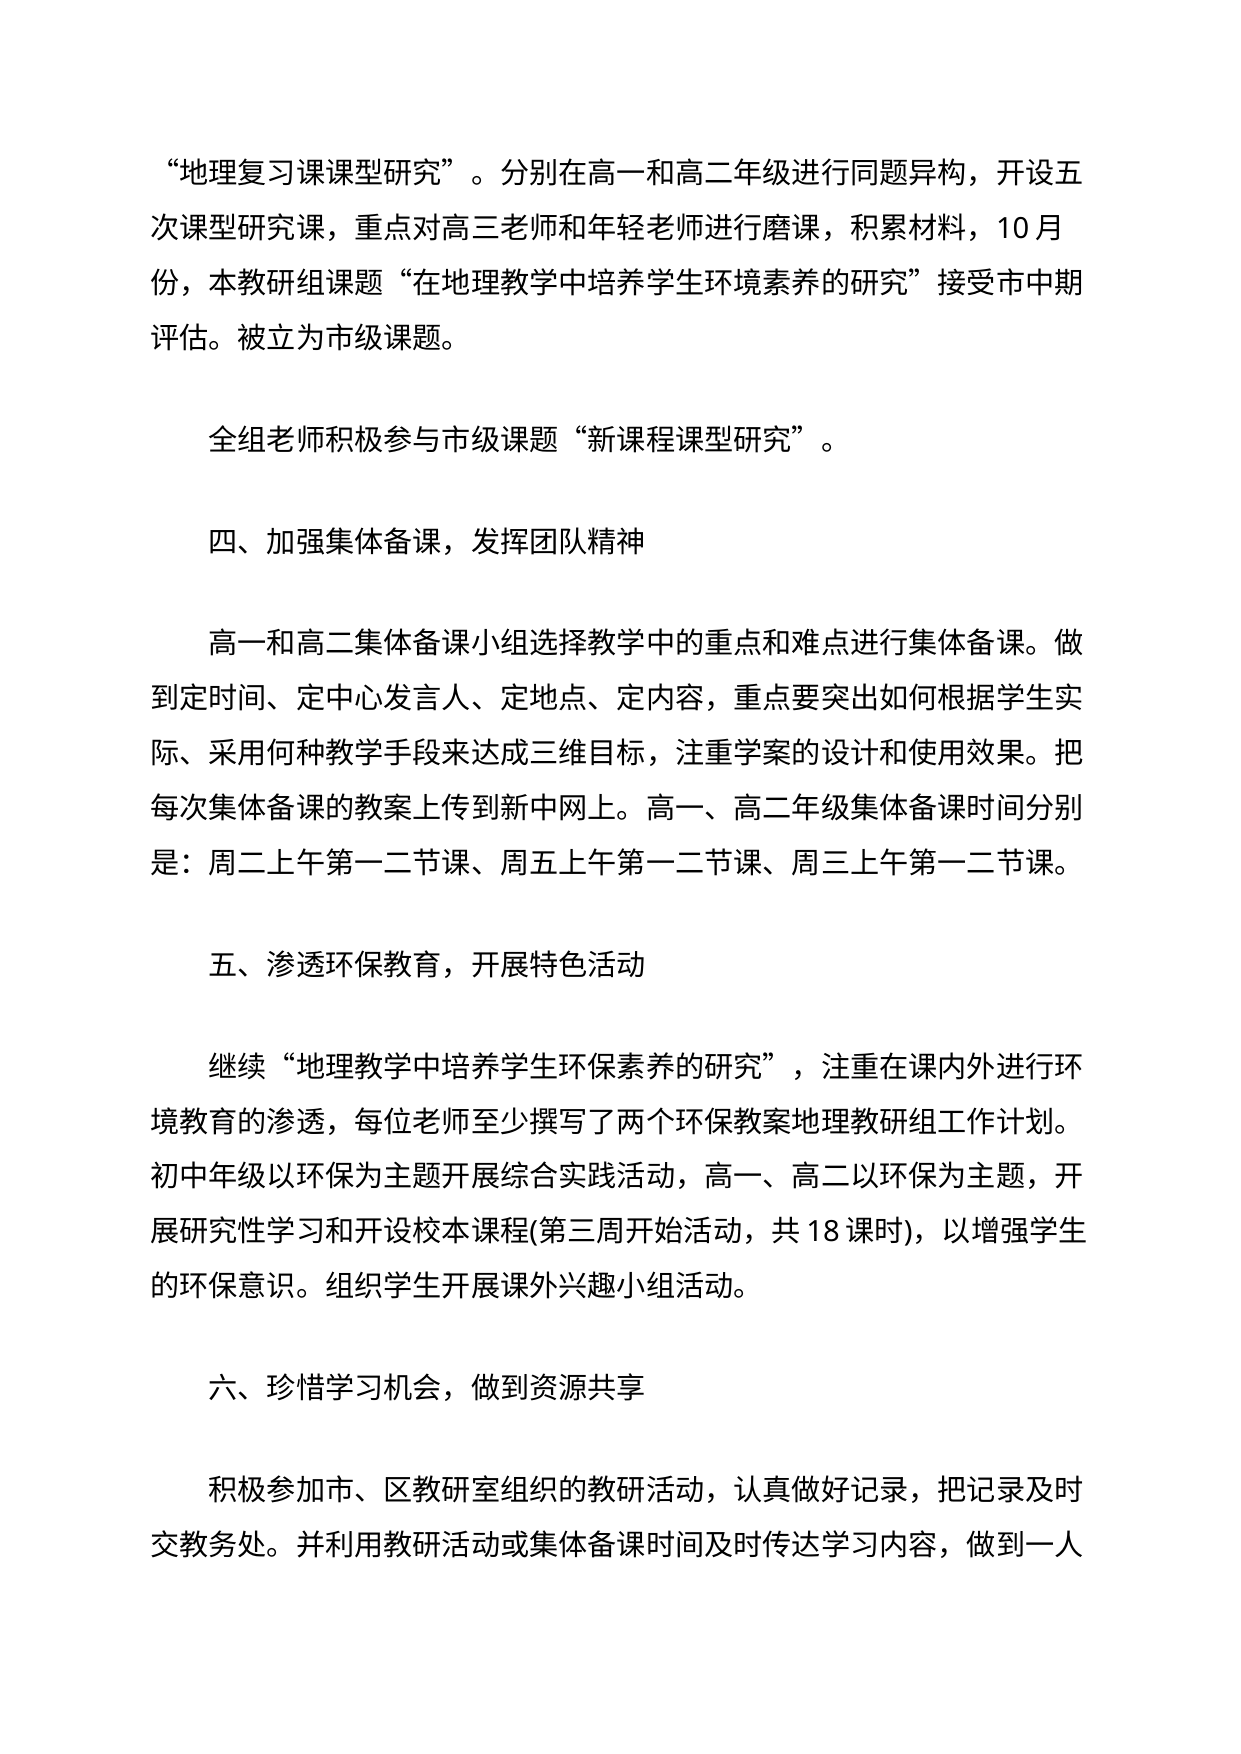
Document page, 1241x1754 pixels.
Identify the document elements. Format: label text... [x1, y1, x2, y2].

text 继续“地理教学中培养学生环保素养的研究”，注重在课内外进行环境教育的渗透，每位老师至少撰写了两个环保教案地理教研组工作计划。初中年级以环保为主题开展综合实践活动，高一、高二以环保为主题，开展研究性学习和开设校本课程(第三周开始活动，共18课时)，以增强学生的环保意识。组织学生开展课外兴趣小组活动。 [150, 1043, 1090, 1305]
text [150, 150, 1090, 357]
text 高一和高二集体备课小组选择教学中的重点和难点进行集体备课。做到定时间、定中心发言人、定地点、定内容，重点要突出如何根据学生实际、采用何种教学手段来达成三维目标，注重学案的设计和使用效果。把每次集体备课的教案上传到新中网上。高一、高二年级集体备课时间分别是：周二上午第一二节课、周五上午第一二节课、周三上午第一二节课。 [150, 620, 1090, 882]
text 四、加强集体备课，发挥团队精神 [150, 518, 1090, 561]
text 全组老师积极参与市级课题“新课程课型研究”。 [150, 417, 1090, 459]
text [150, 1466, 1090, 1564]
text 五、渗透环保教育，开展特色活动 [150, 941, 1090, 984]
text 六、珍惜学习机会，做到资源共享 [150, 1365, 1090, 1407]
